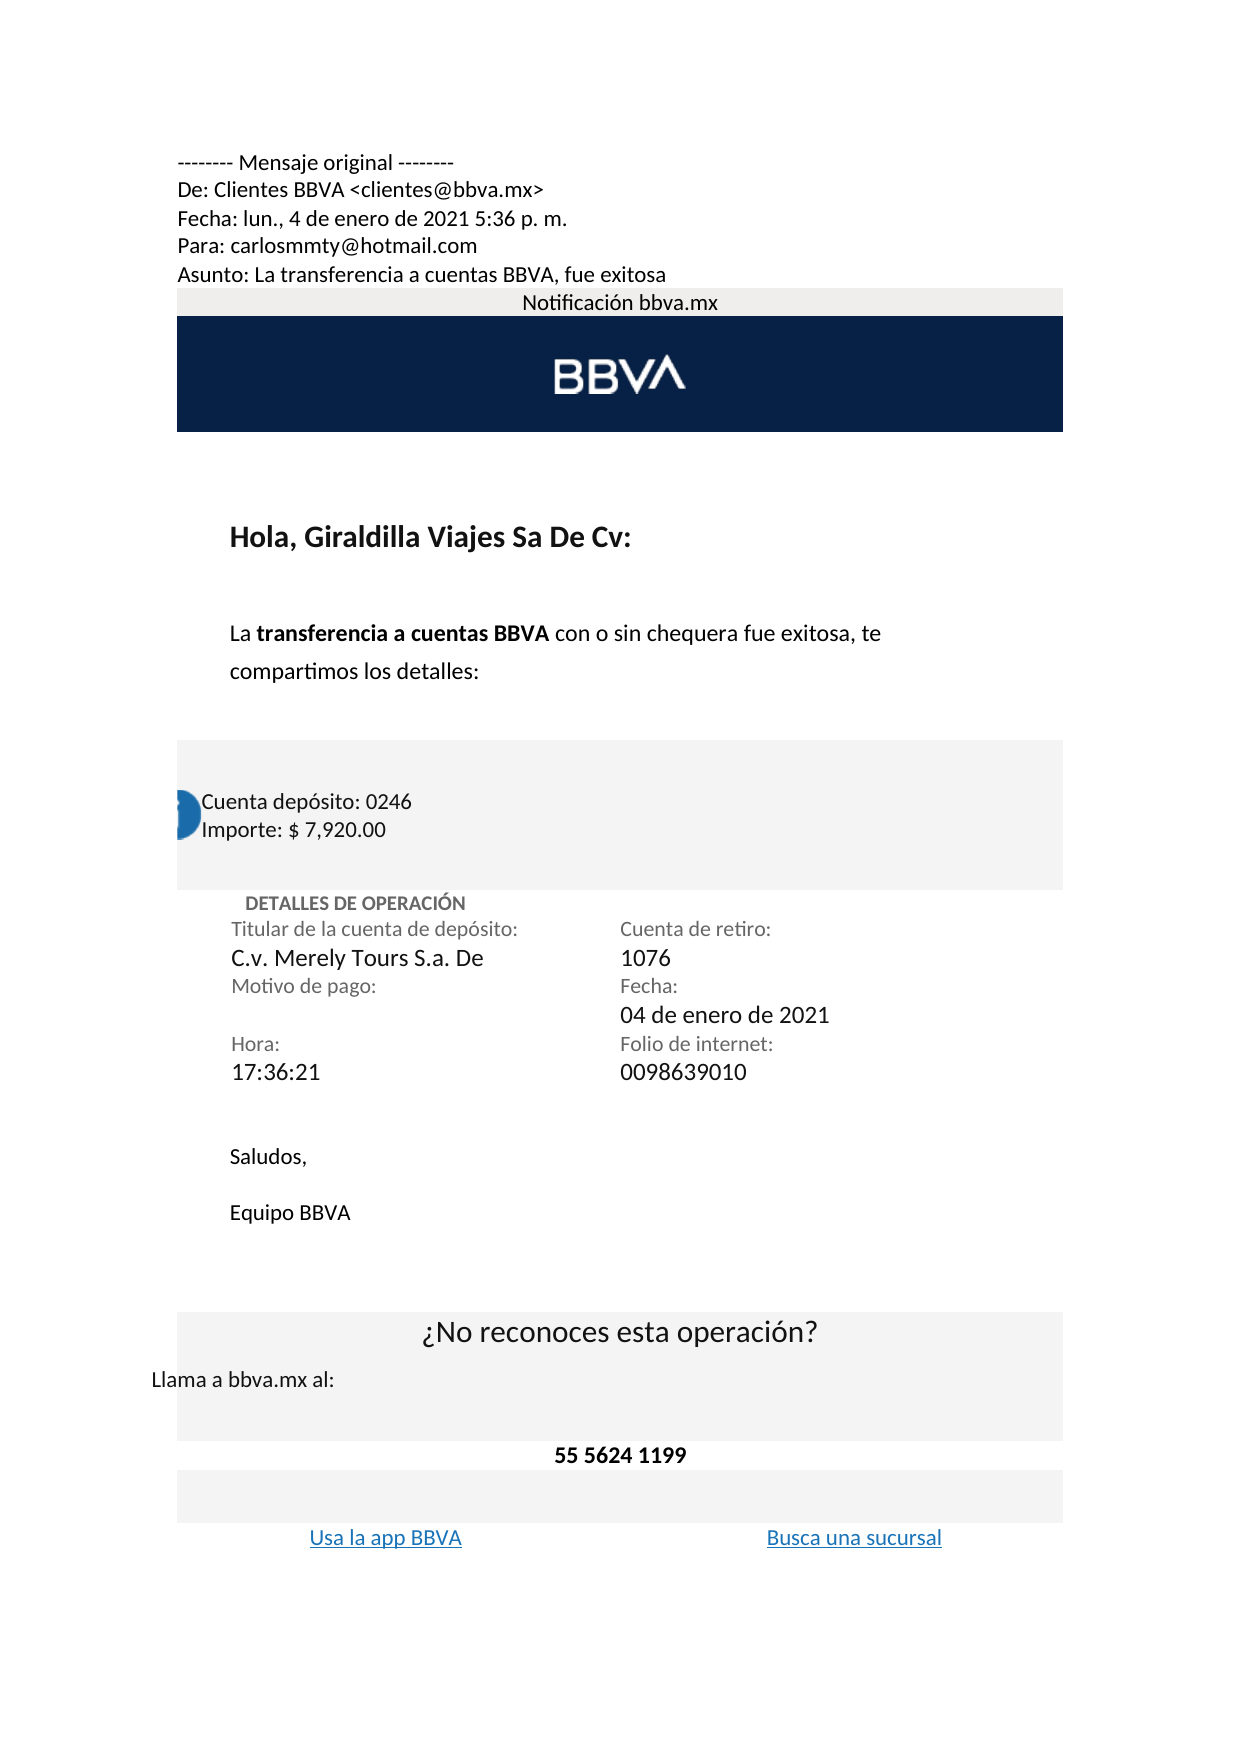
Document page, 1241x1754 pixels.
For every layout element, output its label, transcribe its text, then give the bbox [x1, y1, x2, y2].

picture [177, 790, 202, 840]
picture [554, 353, 686, 394]
text -------- Mensaje original -------- De: Clientes BBVA <clientes@bbva.mx> Fecha: lun., 4 de enero de 2021 5:36 p. m. Para: carlosmmty@hotmail.com Asunto: La transferencia a cuentas BBVA, fue exitosa [177, 148, 1063, 288]
